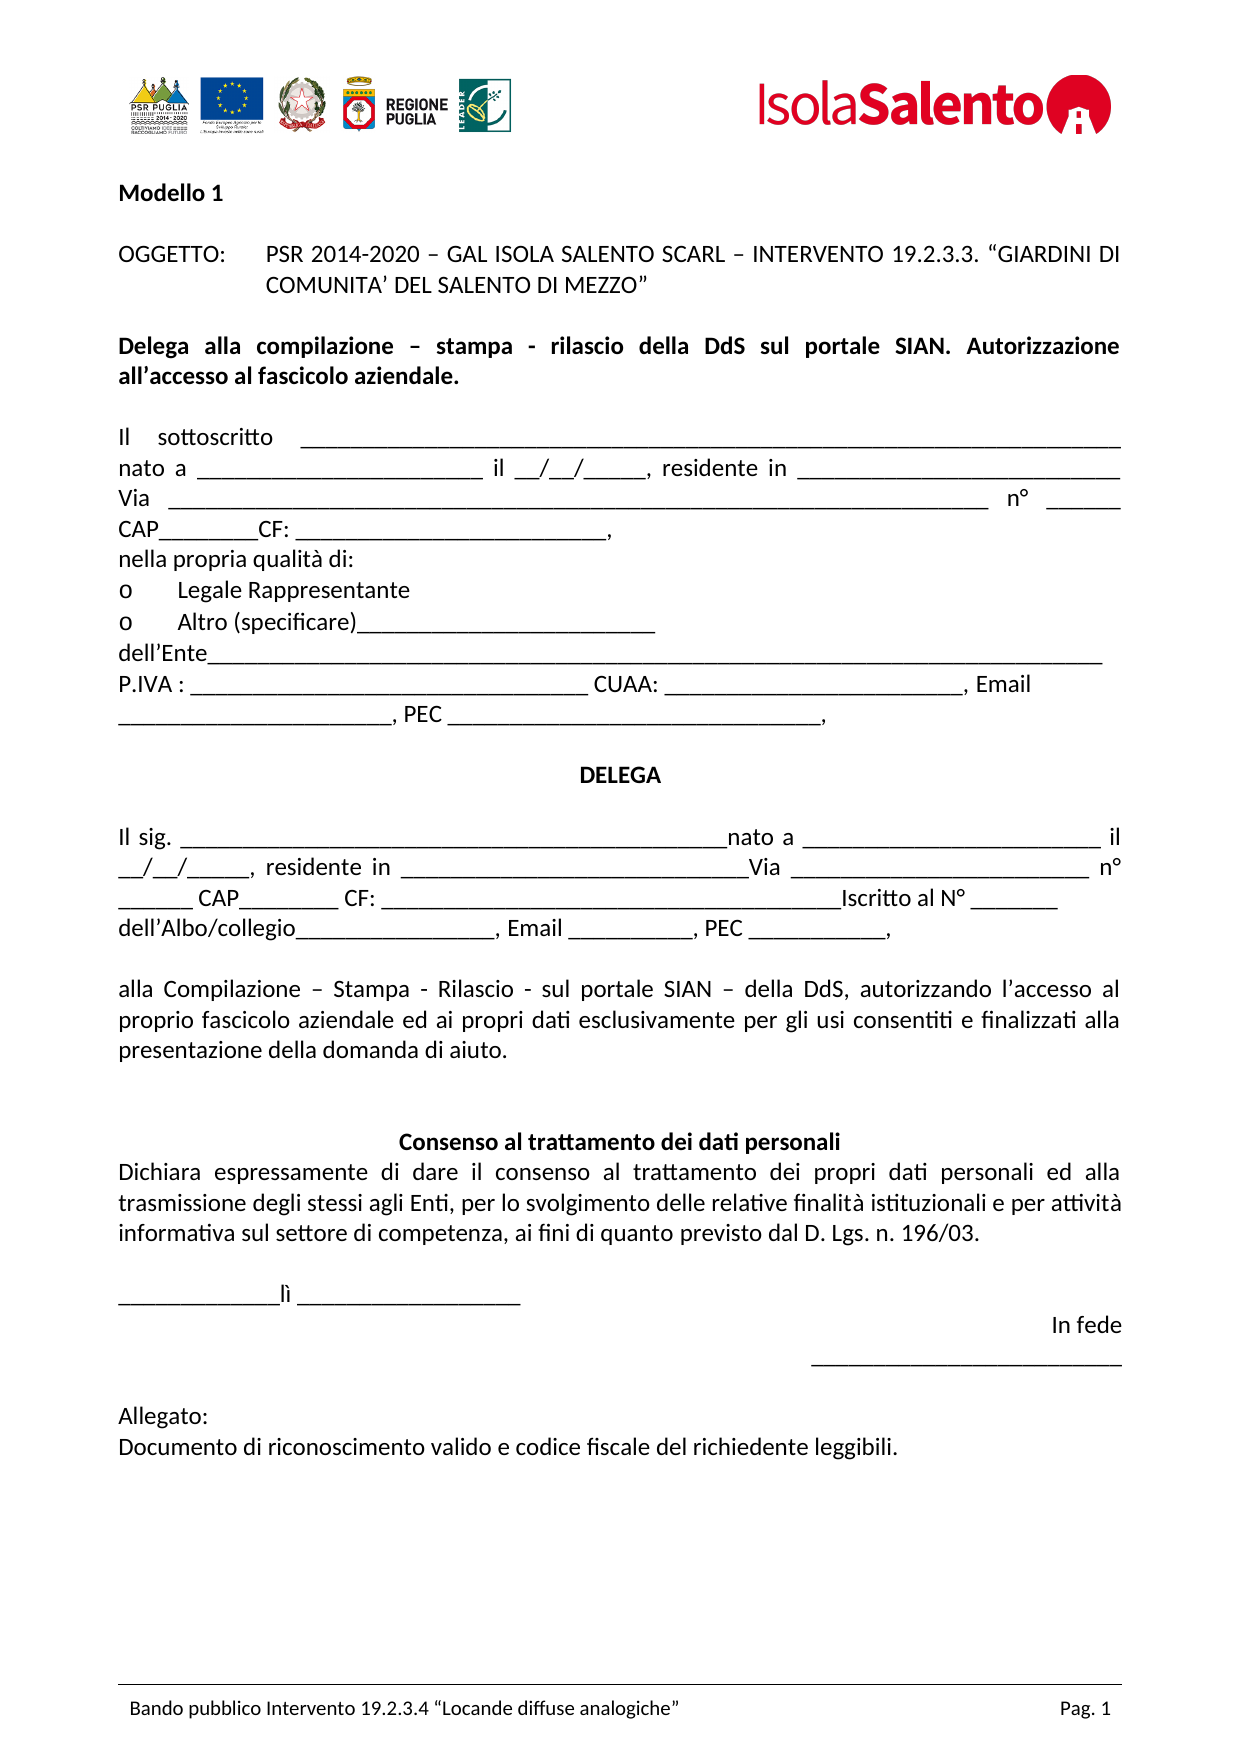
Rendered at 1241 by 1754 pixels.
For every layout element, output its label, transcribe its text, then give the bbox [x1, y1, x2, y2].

picture [759, 75, 1111, 134]
text _____________lì __________________ [118, 1278, 1122, 1309]
text P.IVA : ________________________________ CUAA: ________________________, Email ______________________, PEC ______________________________, [118, 668, 1122, 729]
text _________________________ [118, 1339, 1122, 1370]
text In fede [118, 1309, 1122, 1339]
text nella propria qualità di: [118, 543, 1122, 574]
text Documento di riconoscimento valido e codice fiscale del richiedente leggibili. [118, 1431, 1122, 1462]
text Dichiara espressamente di dare il consenso al trattamento dei propri dati personali ed alla trasmissione degli stessi agli Enti, per lo svolgimento delle relative finalità istituzionali e per attività informativa sul settore di competenza, ai fini di quanto previsto dal D. Lgs. n. 196/03. [118, 1156, 1122, 1248]
picture [129, 75, 512, 134]
list Legale Rappresentante [118, 574, 1122, 606]
text Allegato: [118, 1401, 1122, 1431]
text Il sig. ____________________________________________nato a ________________________ il __/__/_____, residente in ____________________________Via ________________________ n° ______ CAP________ CF: _____________________________________Iscritto al N° _______ [118, 821, 1122, 912]
text alla Compilazione – Stampa - Rilascio - sul portale SIAN – della DdS, autorizzando l’accesso al proprio fascicolo aziendale ed ai propri dati esclusivamente per gli usi consentiti e finalizzati alla presentazione della domanda di aiuto. [118, 973, 1122, 1065]
text Il sottoscritto __________________________________________________________________ nato a _______________________ il __/__/_____, residente in __________________________ Via __________________________________________________________________ n° ______ CAP________CF: _________________________, [118, 421, 1122, 543]
list Altro (specificare)________________________ [118, 606, 1122, 637]
text DELEGA [118, 759, 1122, 790]
text Consenso al trattamento dei dati personali [118, 1126, 1122, 1156]
text Modello 1 [118, 177, 1122, 208]
text dell’Ente________________________________________________________________________ [118, 637, 1122, 668]
text dell’Albo/collegio________________, Email __________, PEC ___________, [118, 912, 1122, 943]
text Delega alla compilazione – stampa - rilascio della DdS sul portale SIAN. Autorizzazione all’accesso al fascicolo aziendale. [118, 330, 1122, 391]
text OGGETTO: PSR 2014-2020 – GAL ISOLA SALENTO SCARL – INTERVENTO 19.2.3.3. “GIARDINI DI COMUNITA’ DEL SALENTO DI MEZZO” [118, 238, 1122, 299]
